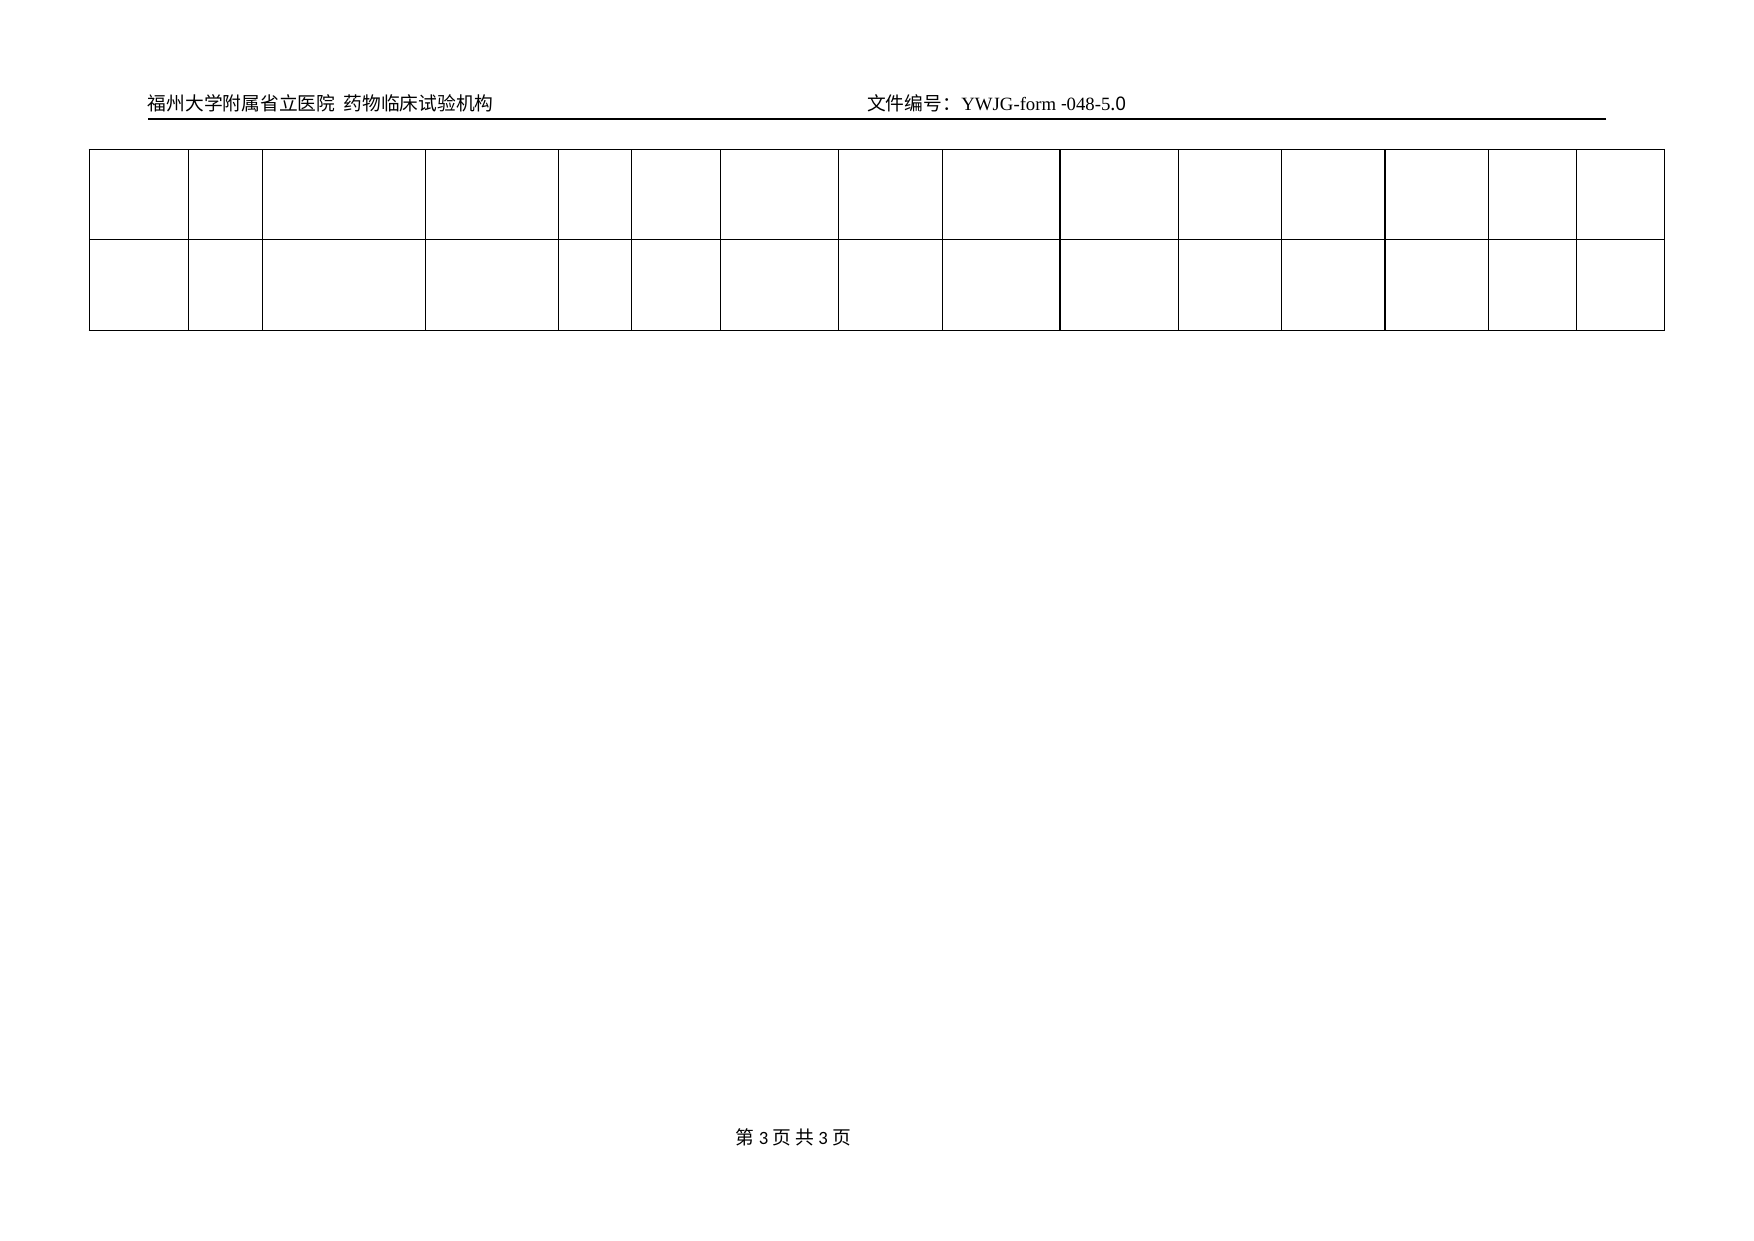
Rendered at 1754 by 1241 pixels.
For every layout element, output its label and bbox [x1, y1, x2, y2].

table_cell [1061, 240, 1178, 330]
table_cell [1489, 240, 1576, 330]
table_cell [943, 150, 1059, 239]
table_cell [632, 240, 720, 330]
table_cell [1282, 150, 1384, 239]
table_cell [189, 150, 262, 239]
table_cell [632, 150, 720, 239]
table_cell [1386, 240, 1488, 330]
table_cell [559, 240, 631, 330]
table_cell [1179, 150, 1281, 239]
table_cell [1061, 150, 1178, 239]
table_cell [559, 150, 631, 239]
table_cell [1179, 240, 1281, 330]
table_cell [1577, 150, 1664, 239]
table_cell [839, 240, 942, 330]
table_cell [263, 150, 425, 239]
table_cell [721, 240, 838, 330]
table_cell [943, 240, 1059, 330]
table_cell [189, 240, 262, 330]
table_cell [1489, 150, 1576, 239]
table_cell [1577, 240, 1664, 330]
table_cell [839, 150, 942, 239]
table_cell [263, 240, 425, 330]
table_cell [721, 150, 838, 239]
table_cell [426, 240, 558, 330]
table_cell [90, 240, 188, 330]
table_cell [90, 150, 188, 239]
table_cell [1386, 150, 1488, 239]
table_cell [426, 150, 558, 239]
table_cell [1282, 240, 1384, 330]
